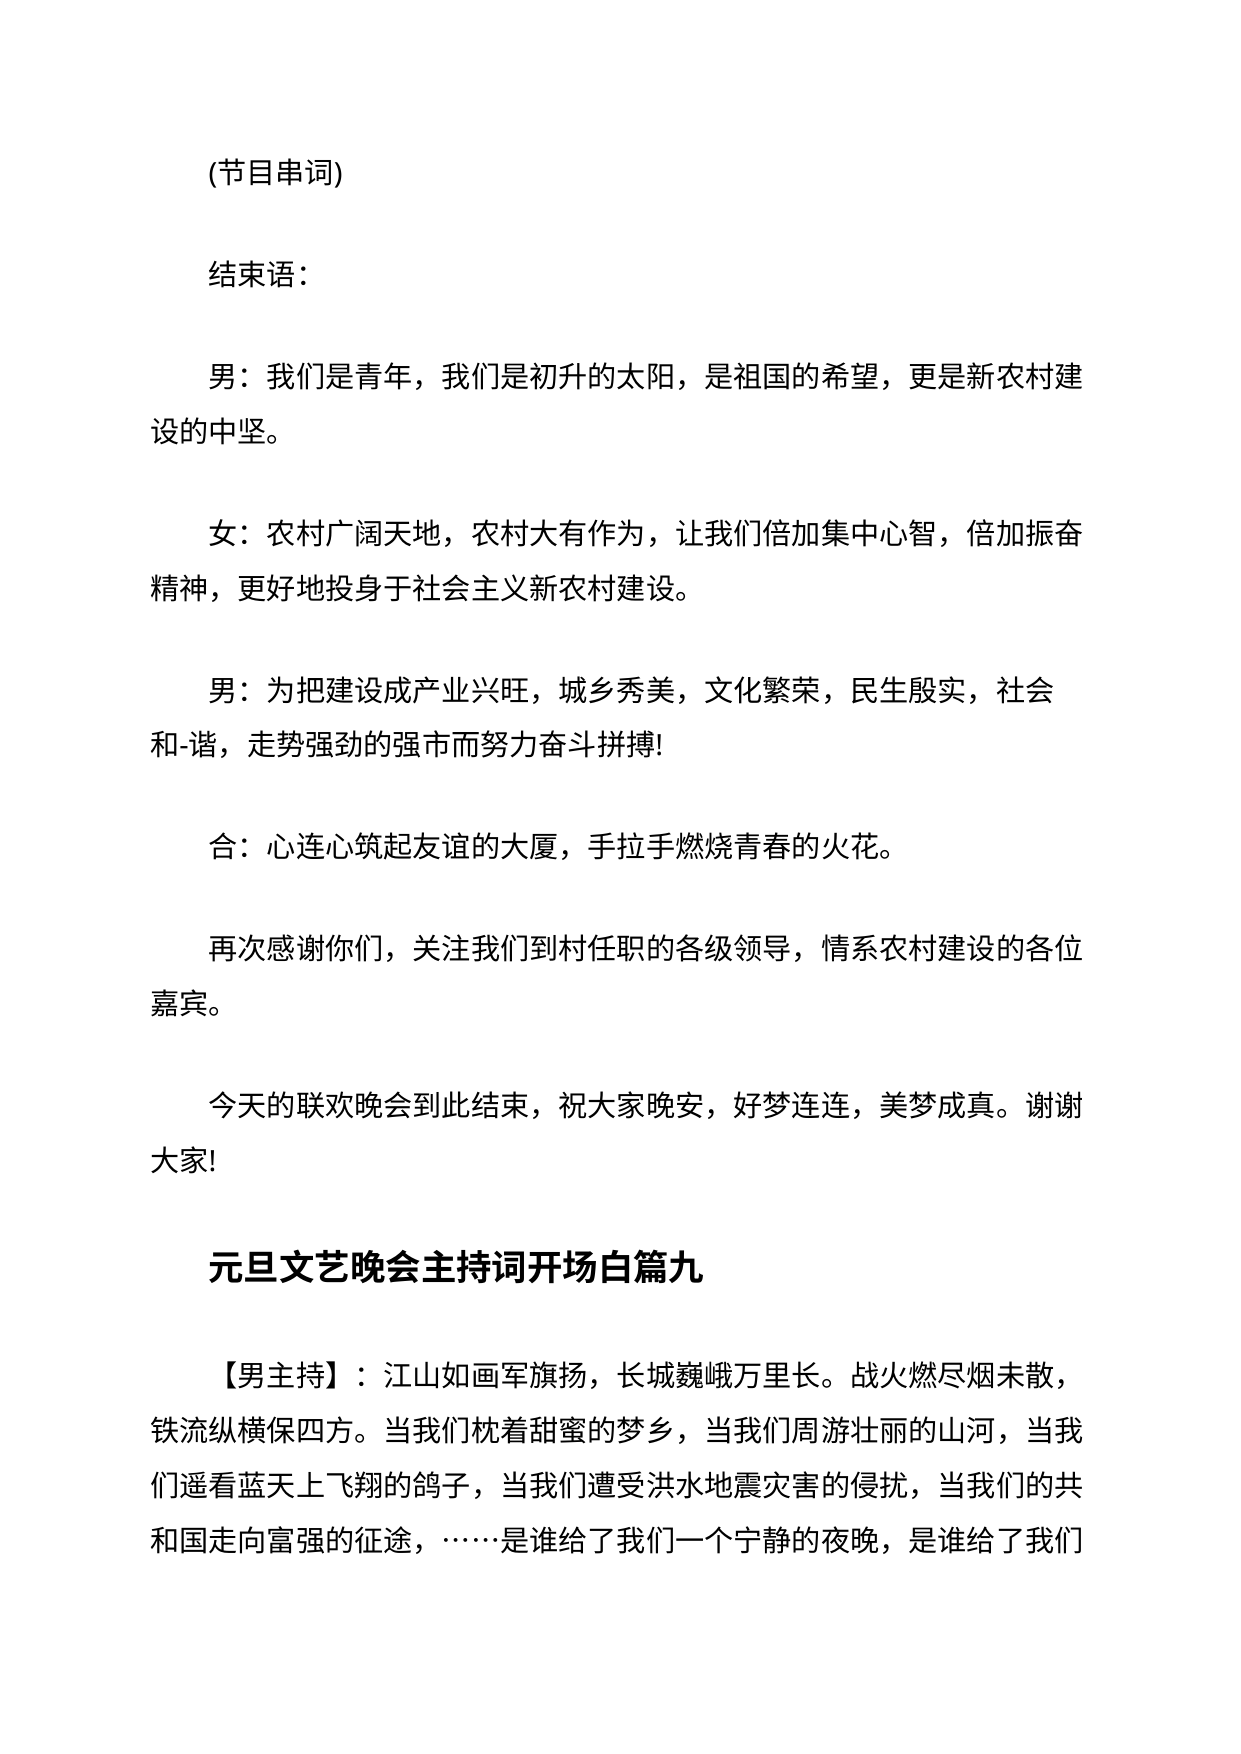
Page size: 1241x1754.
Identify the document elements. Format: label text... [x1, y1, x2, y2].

text (节目串词) [150, 150, 1090, 192]
text 再次感谢你们，关注我们到村任职的各级领导，情系农村建设的各位嘉宾。 [150, 926, 1090, 1023]
text 男：为把建设成产业兴旺，城乡秀美，文化繁荣，民生殷实，社会和-谐，走势强劲的强市而努力奋斗拼搏! [150, 667, 1090, 764]
text 元旦文艺晚会主持词开场白篇九 [150, 1239, 1090, 1291]
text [150, 1353, 1090, 1560]
text 女：农村广阔天地，农村大有作为，让我们倍加集中心智，倍加振奋精神，更好地投身于社会主义新农村建设。 [150, 510, 1090, 608]
text 结束语： [150, 252, 1090, 294]
text 今天的联欢晚会到此结束，祝大家晚安，好梦连连，美梦成真。谢谢大家! [150, 1082, 1090, 1180]
text 合：心连心筑起友谊的大厦，手拉手燃烧青春的火花。 [150, 824, 1090, 866]
text 男：我们是青年，我们是初升的太阳，是祖国的希望，更是新农村建设的中坚。 [150, 354, 1090, 451]
